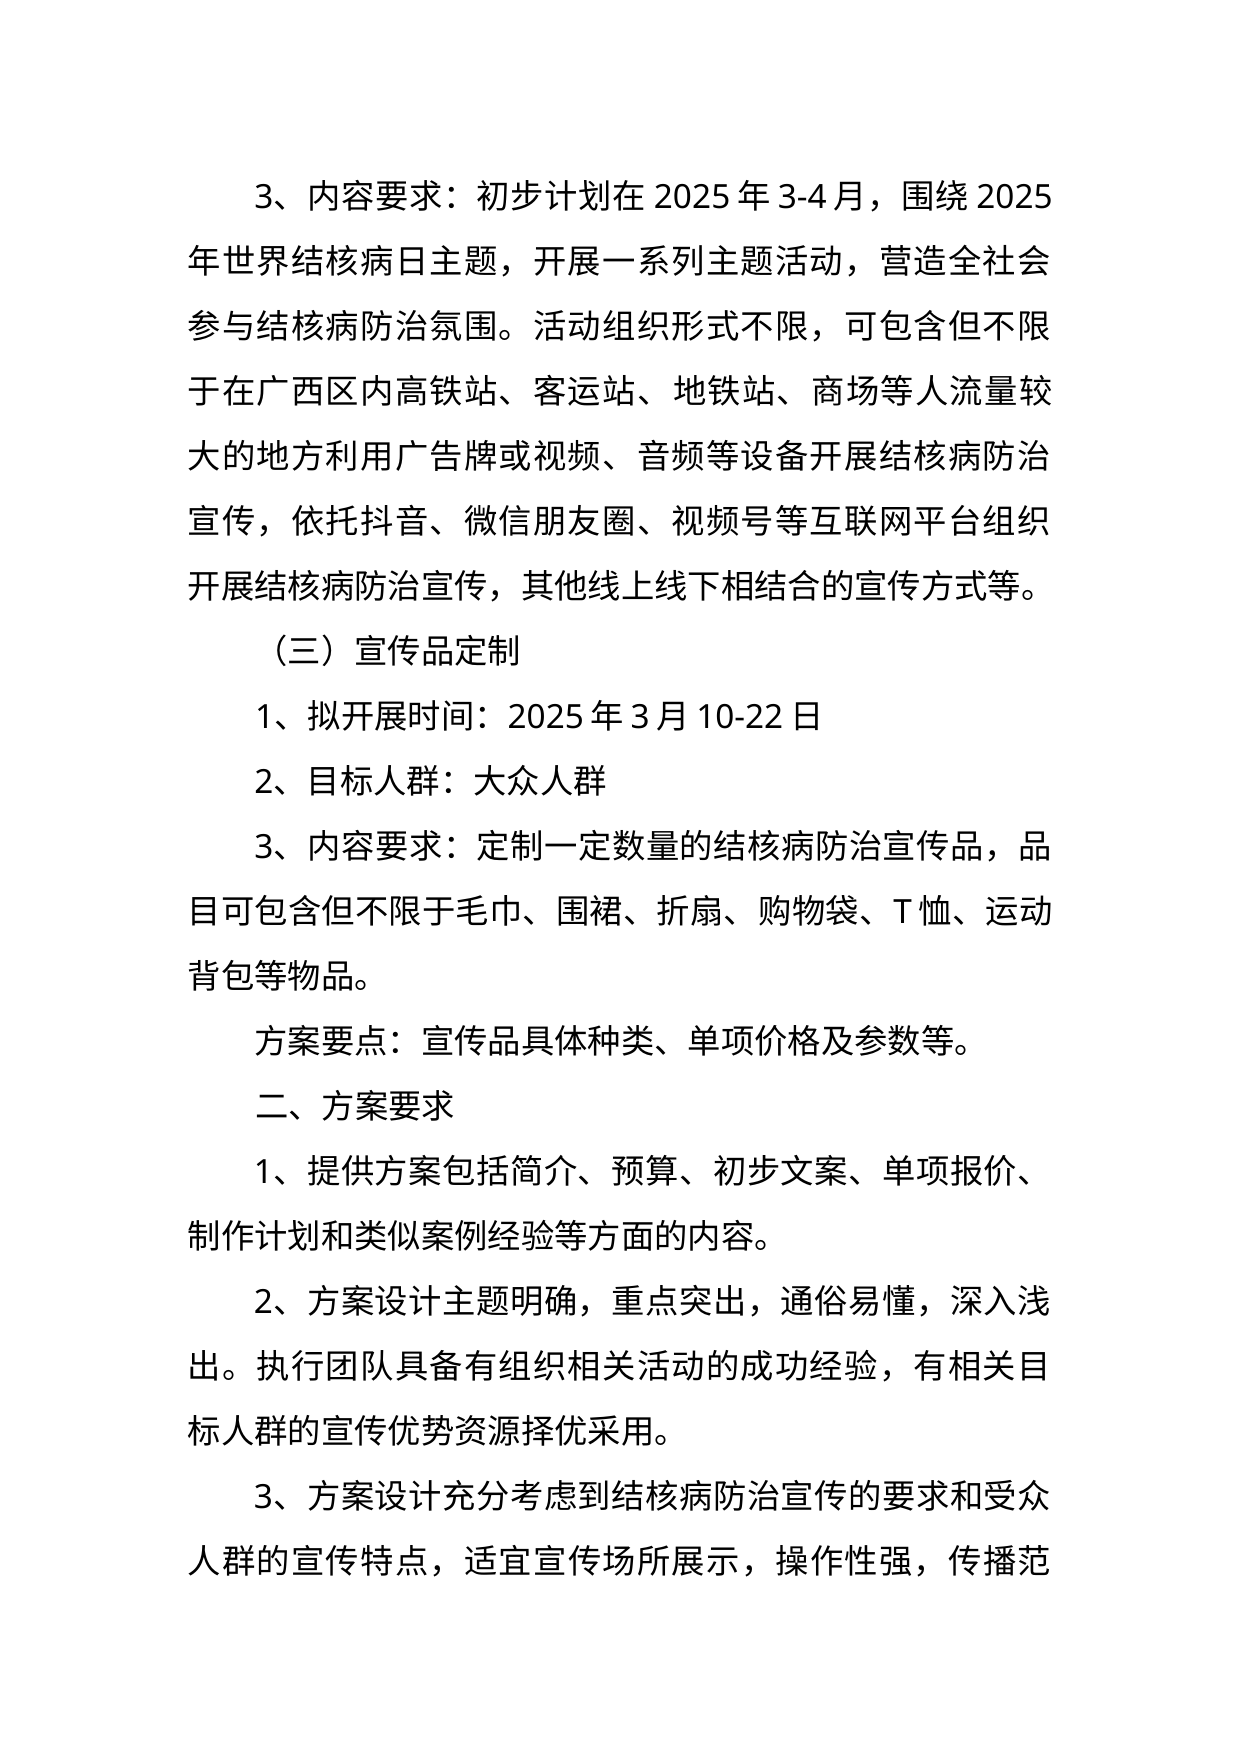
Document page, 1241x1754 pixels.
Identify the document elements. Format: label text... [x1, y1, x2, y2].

text 3、内容要求：定制一定数量的结核病防治宣传品，品目可包含但不限于毛巾、围裙、折扇、购物袋、T恤、运动背包等物品。 [187, 812, 1053, 1007]
text 2、目标人群：大众人群 [187, 747, 1053, 812]
text 1、拟开展时间：2025年3月10-22日 [255, 682, 1053, 747]
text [187, 1462, 1053, 1592]
text 3、内容要求：初步计划在2025年3-4月，围绕2025年世界结核病日主题，开展一系列主题活动，营造全社会参与结核病防治氛围。活动组织形式不限，可包含但不限于在广西区内高铁站、客运站、地铁站、商场等人流量较大的地方利用广告牌或视频、音频等设备开展结核病防治宣传，依托抖音、微信朋友圈、视频号等互联网平台组织开展结核病防治宣传，其他线上线下相结合的宣传方式等。 [187, 162, 1053, 617]
text 1、提供方案包括简介、预算、初步文案、单项报价、制作计划和类似案例经验等方面的内容。 [187, 1137, 1053, 1267]
text 二、方案要求 [255, 1072, 1053, 1137]
text （三）宣传品定制 [187, 617, 1053, 682]
text 方案要点：宣传品具体种类、单项价格及参数等。 [187, 1007, 1053, 1072]
text 2、方案设计主题明确，重点突出，通俗易懂，深入浅出。执行团队具备有组织相关活动的成功经验，有相关目标人群的宣传优势资源择优采用。 [187, 1267, 1053, 1462]
